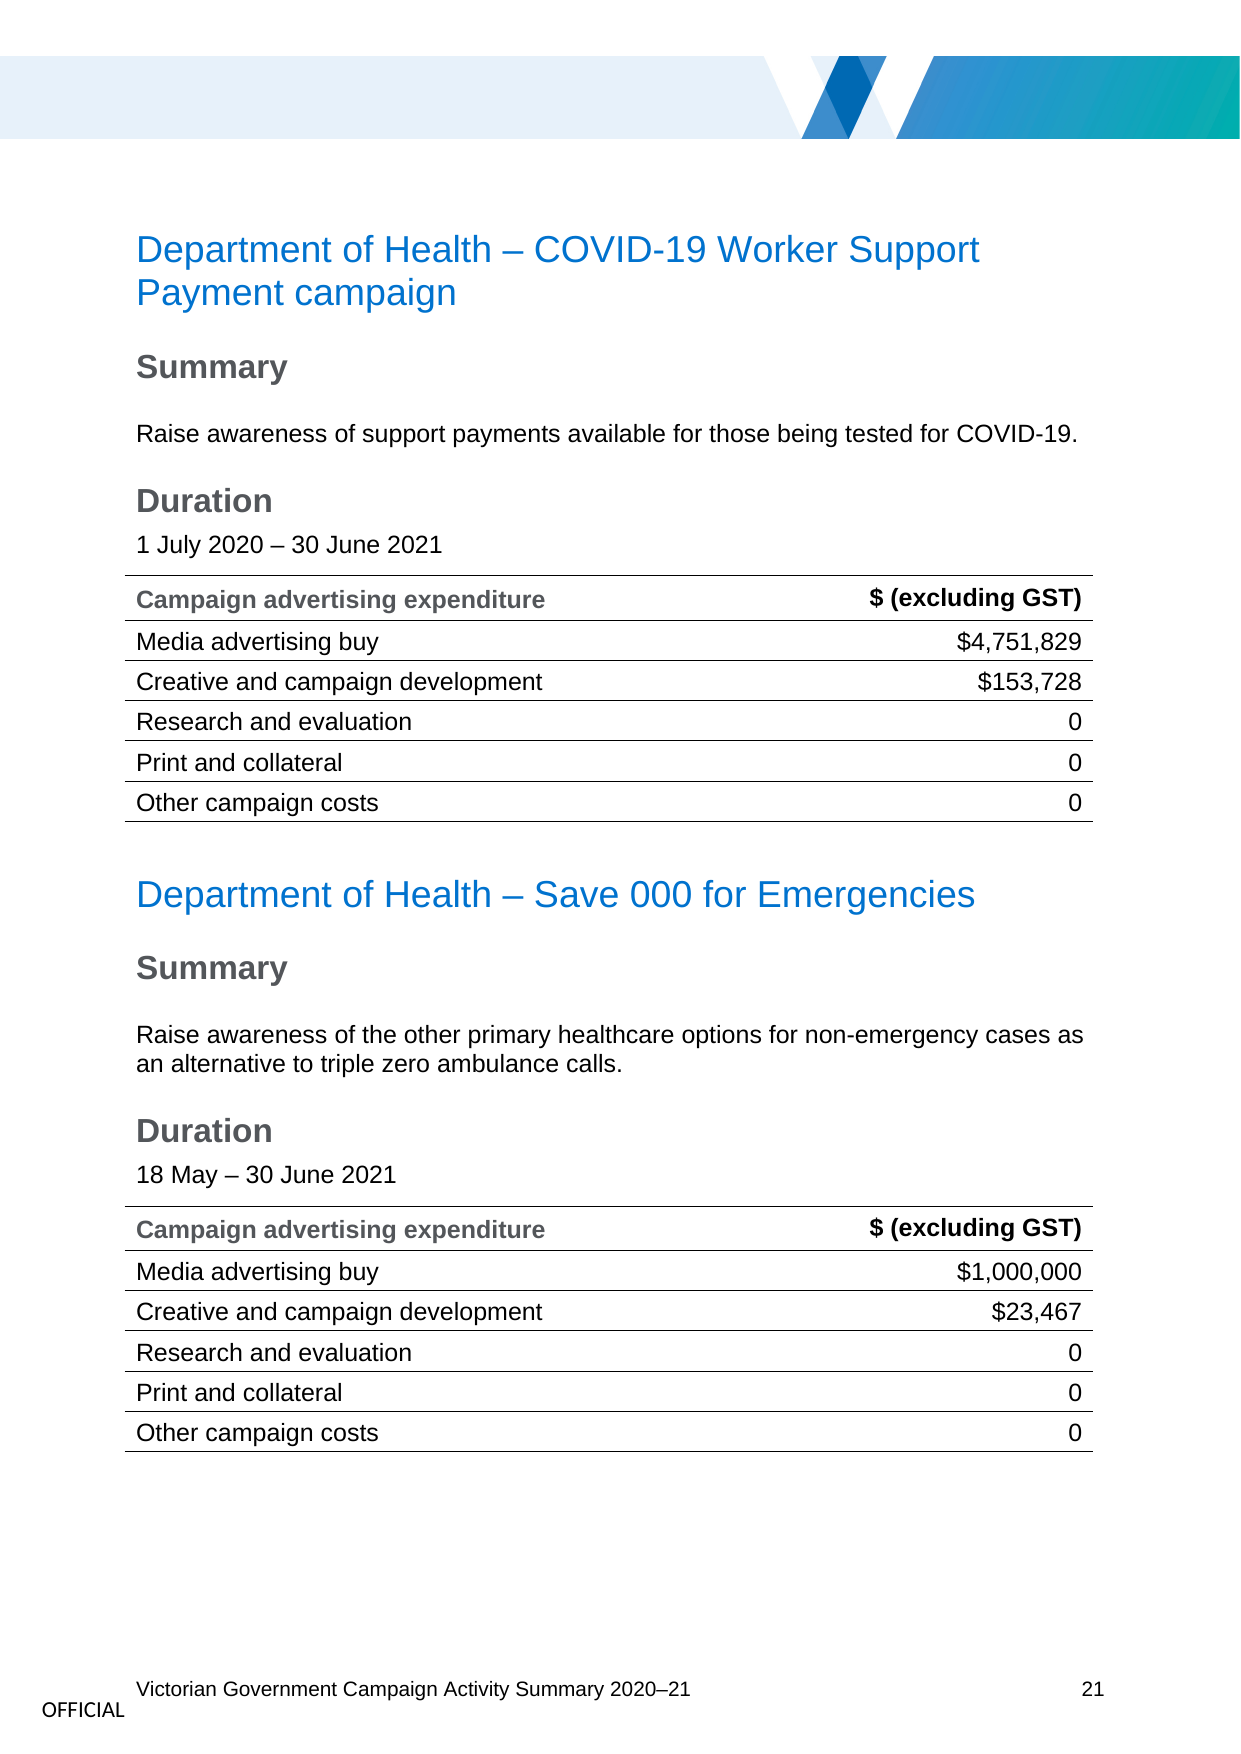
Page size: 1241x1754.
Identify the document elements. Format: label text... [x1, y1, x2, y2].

picture [0, 56, 1240, 139]
table_cell Creative and campaign development [125, 661, 751, 700]
table_cell Creative and campaign development [125, 1291, 751, 1330]
table_cell 0 [751, 1372, 1093, 1411]
table_header $ (excluding GST) [751, 576, 1093, 620]
table_cell Media advertising buy [125, 1251, 751, 1290]
table_cell 0 [751, 701, 1093, 740]
text 18 May – 30 June 2021 [136, 1158, 1104, 1189]
table_cell $153,728 [751, 661, 1093, 700]
subtitle Summary [136, 948, 1104, 987]
table_cell Research and evaluation [125, 701, 751, 740]
table_cell 0 [751, 1412, 1093, 1451]
table_cell Other campaign costs [125, 782, 751, 821]
subtitle Department of Health – Save 000 for Emergencies [136, 872, 1104, 915]
table_cell 0 [751, 782, 1093, 821]
text 1 July 2020 – 30 June 2021 [136, 527, 1104, 559]
table_cell $23,467 [751, 1291, 1093, 1330]
subtitle Duration [136, 1111, 1104, 1149]
table_cell Other campaign costs [125, 1412, 751, 1451]
table_cell $1,000,000 [751, 1251, 1093, 1290]
subtitle Raise awareness of the other primary healthcare options for non-emergency cases as an alternative to triple zero ambulance calls. [136, 1020, 1104, 1077]
table_cell $4,751,829 [751, 621, 1093, 660]
subtitle Summary [136, 347, 1104, 385]
subtitle Duration [136, 481, 1104, 519]
subtitle Raise awareness of support payments available for those being tested for COVID-19. [136, 418, 1104, 447]
subtitle Department of Health – COVID-19 Worker Support Payment campaign [136, 227, 1104, 313]
table_cell Media advertising buy [125, 621, 751, 660]
table_cell 0 [751, 1331, 1093, 1371]
table_cell Print and collateral [125, 1372, 751, 1411]
table_cell Print and collateral [125, 741, 751, 781]
table_cell 0 [751, 741, 1093, 781]
table_header Campaign advertising expenditure [125, 1207, 751, 1250]
table_header $ (excluding GST) [751, 1207, 1093, 1250]
table_cell Research and evaluation [125, 1331, 751, 1371]
table_header Campaign advertising expenditure [125, 576, 751, 620]
